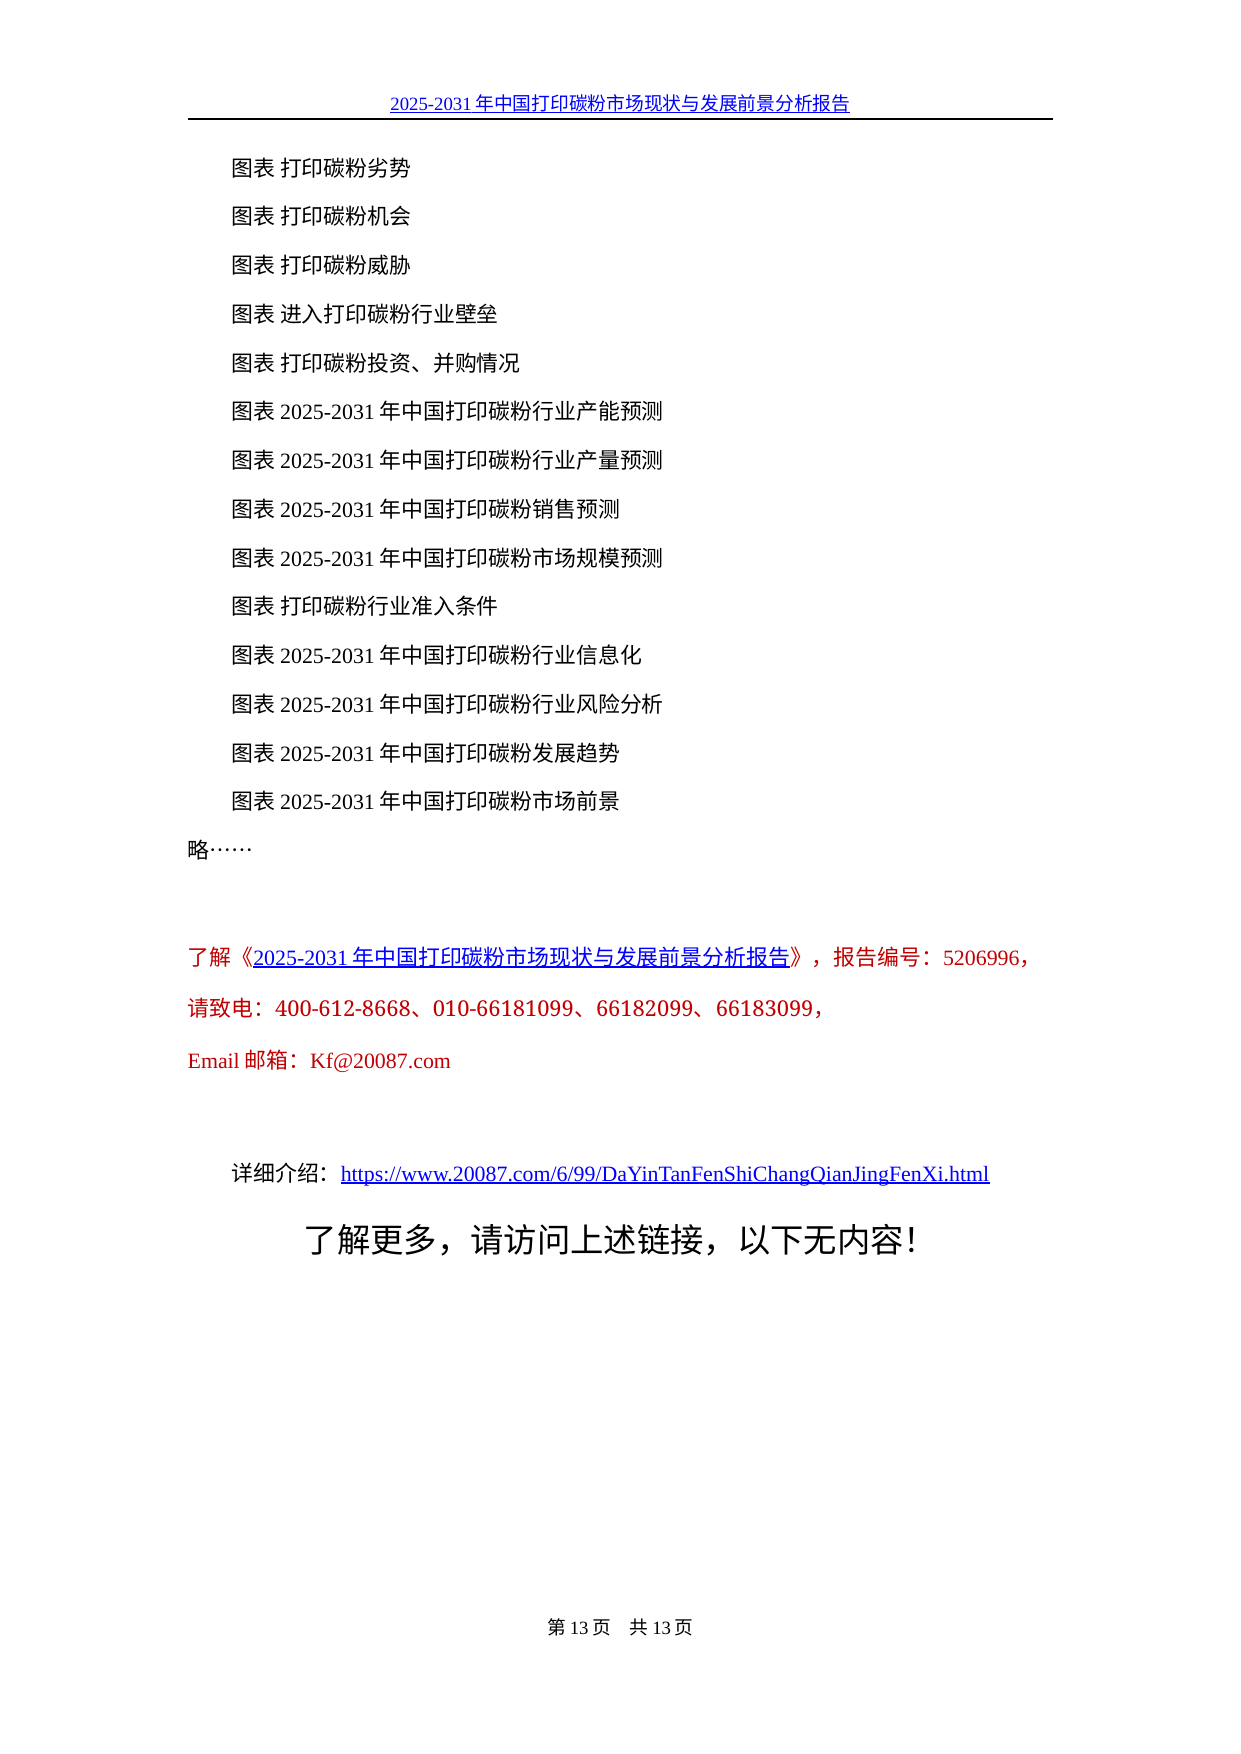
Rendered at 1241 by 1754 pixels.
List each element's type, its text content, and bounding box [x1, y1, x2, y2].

title 了解更多，请访问上述链接，以下无内容！ [187, 1205, 1053, 1270]
text Email邮箱：Kf@20087.com [187, 1042, 1053, 1075]
text 详细介绍：https://www.20087.com/6/99/DaYinTanFenShiChangQianJingFenXi.html [187, 1155, 1053, 1188]
text 请致电：400-612-8668、010-66181099、66182099、66183099， [187, 991, 1053, 1023]
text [187, 150, 1053, 865]
text 了解《2025-2031年中国打印碳粉市场现状与发展前景分析报告》，报告编号：5206996， [187, 939, 1053, 972]
